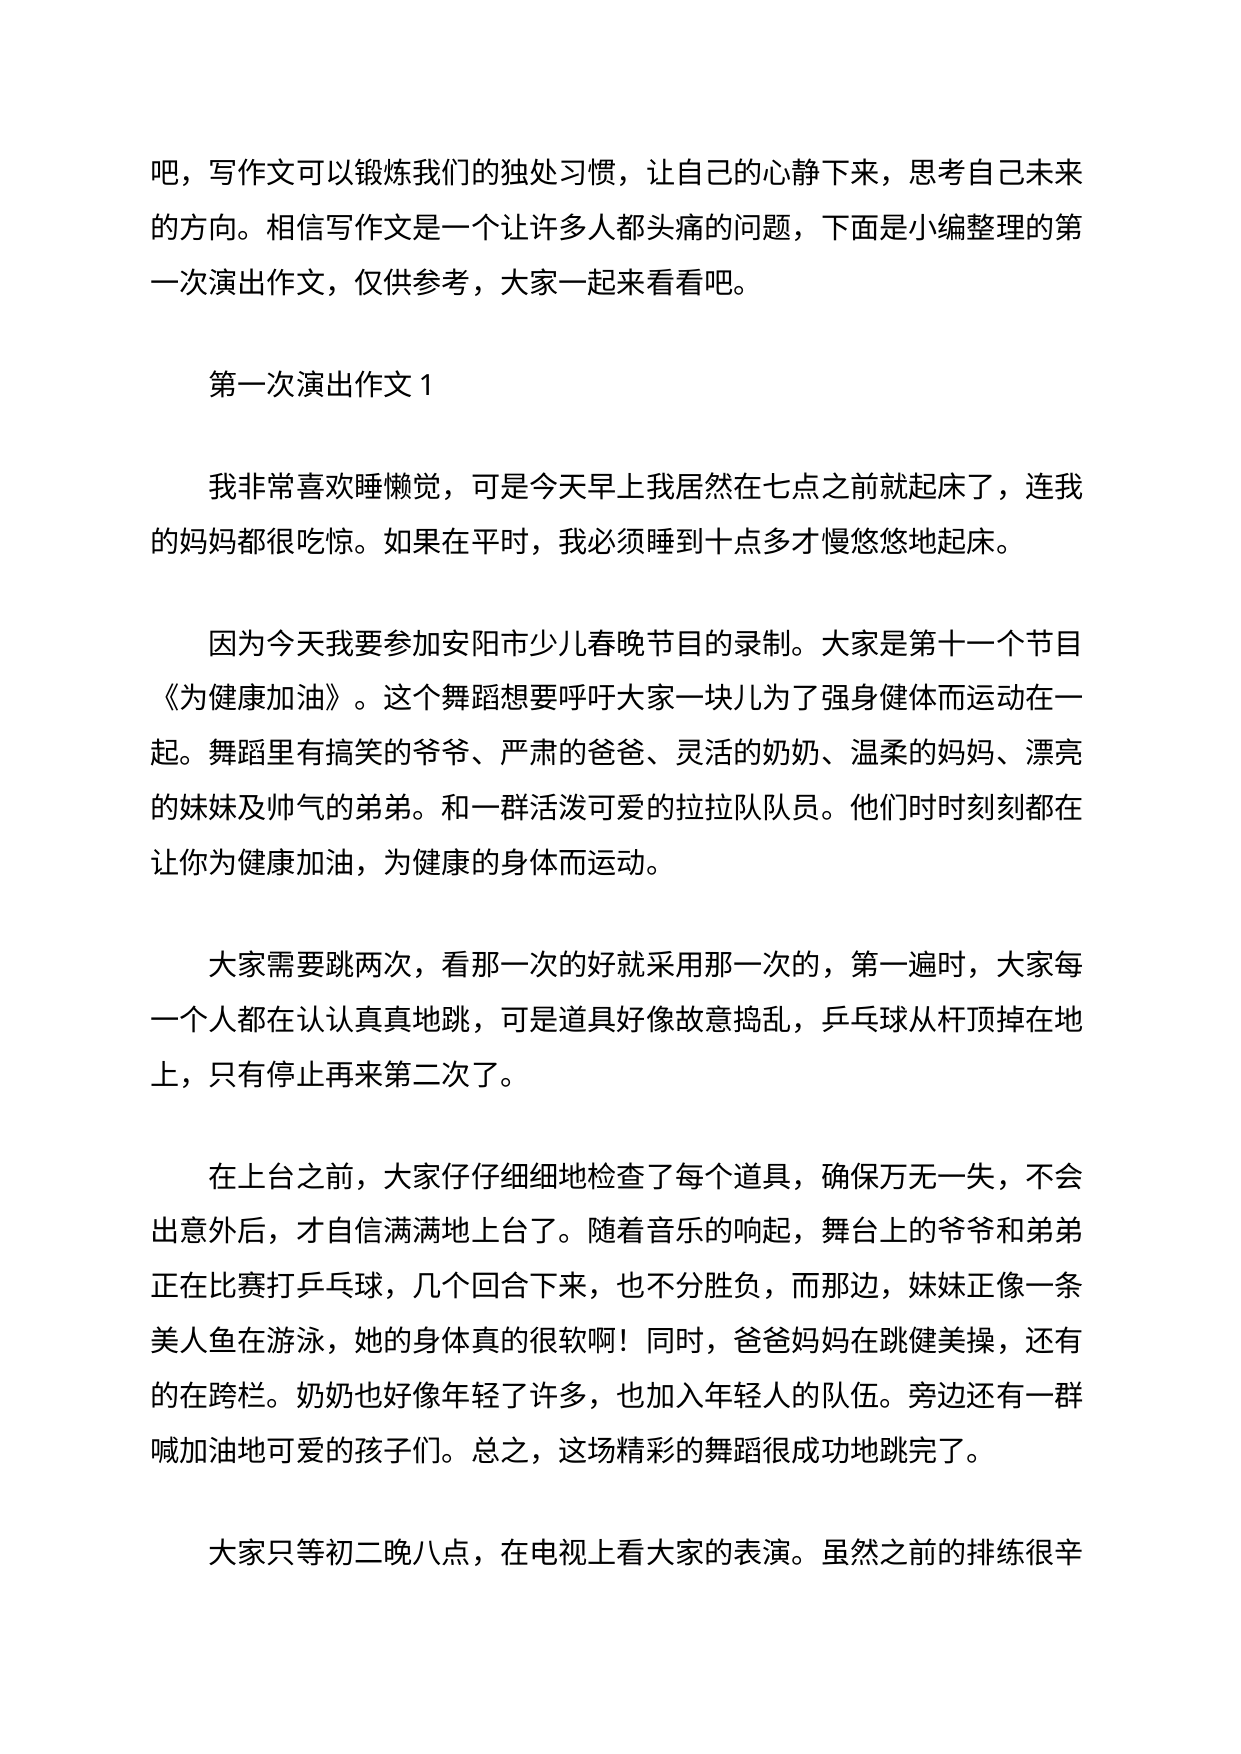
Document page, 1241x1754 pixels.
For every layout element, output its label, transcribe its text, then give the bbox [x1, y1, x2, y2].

text 在上台之前，大家仔仔细细地检查了每个道具，确保万无一失，不会出意外后，才自信满满地上台了。随着音乐的响起，舞台上的爷爷和弟弟正在比赛打乒乓球，几个回合下来，也不分胜负，而那边，妹妹正像一条美人鱼在游泳，她的身体真的很软啊！同时，爸爸妈妈在跳健美操，还有的在跨栏。奶奶也好像年轻了许多，也加入年轻人的队伍。旁边还有一群喊加油地可爱的孩子们。总之，这场精彩的舞蹈很成功地跳完了。 [150, 1153, 1090, 1470]
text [150, 150, 1090, 302]
text 我非常喜欢睡懒觉，可是今天早上我居然在七点之前就起床了，连我的妈妈都很吃惊。如果在平时，我必须睡到十点多才慢悠悠地起床。 [150, 463, 1090, 561]
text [150, 1529, 1090, 1572]
text 第一次演出作文1 [150, 362, 1090, 404]
text 大家需要跳两次，看那一次的好就采用那一次的，第一遍时，大家每一个人都在认认真真地跳，可是道具好像故意捣乱，乒乓球从杆顶掉在地上，只有停止再来第二次了。 [150, 942, 1090, 1094]
text 因为今天我要参加安阳市少儿春晚节目的录制。大家是第十一个节目《为健康加油》。这个舞蹈想要呼吁大家一块儿为了强身健体而运动在一起。舞蹈里有搞笑的爷爷、严肃的爸爸、灵活的奶奶、温柔的妈妈、漂亮的妹妹及帅气的弟弟。和一群活泼可爱的拉拉队队员。他们时时刻刻都在让你为健康加油，为健康的身体而运动。 [150, 620, 1090, 882]
